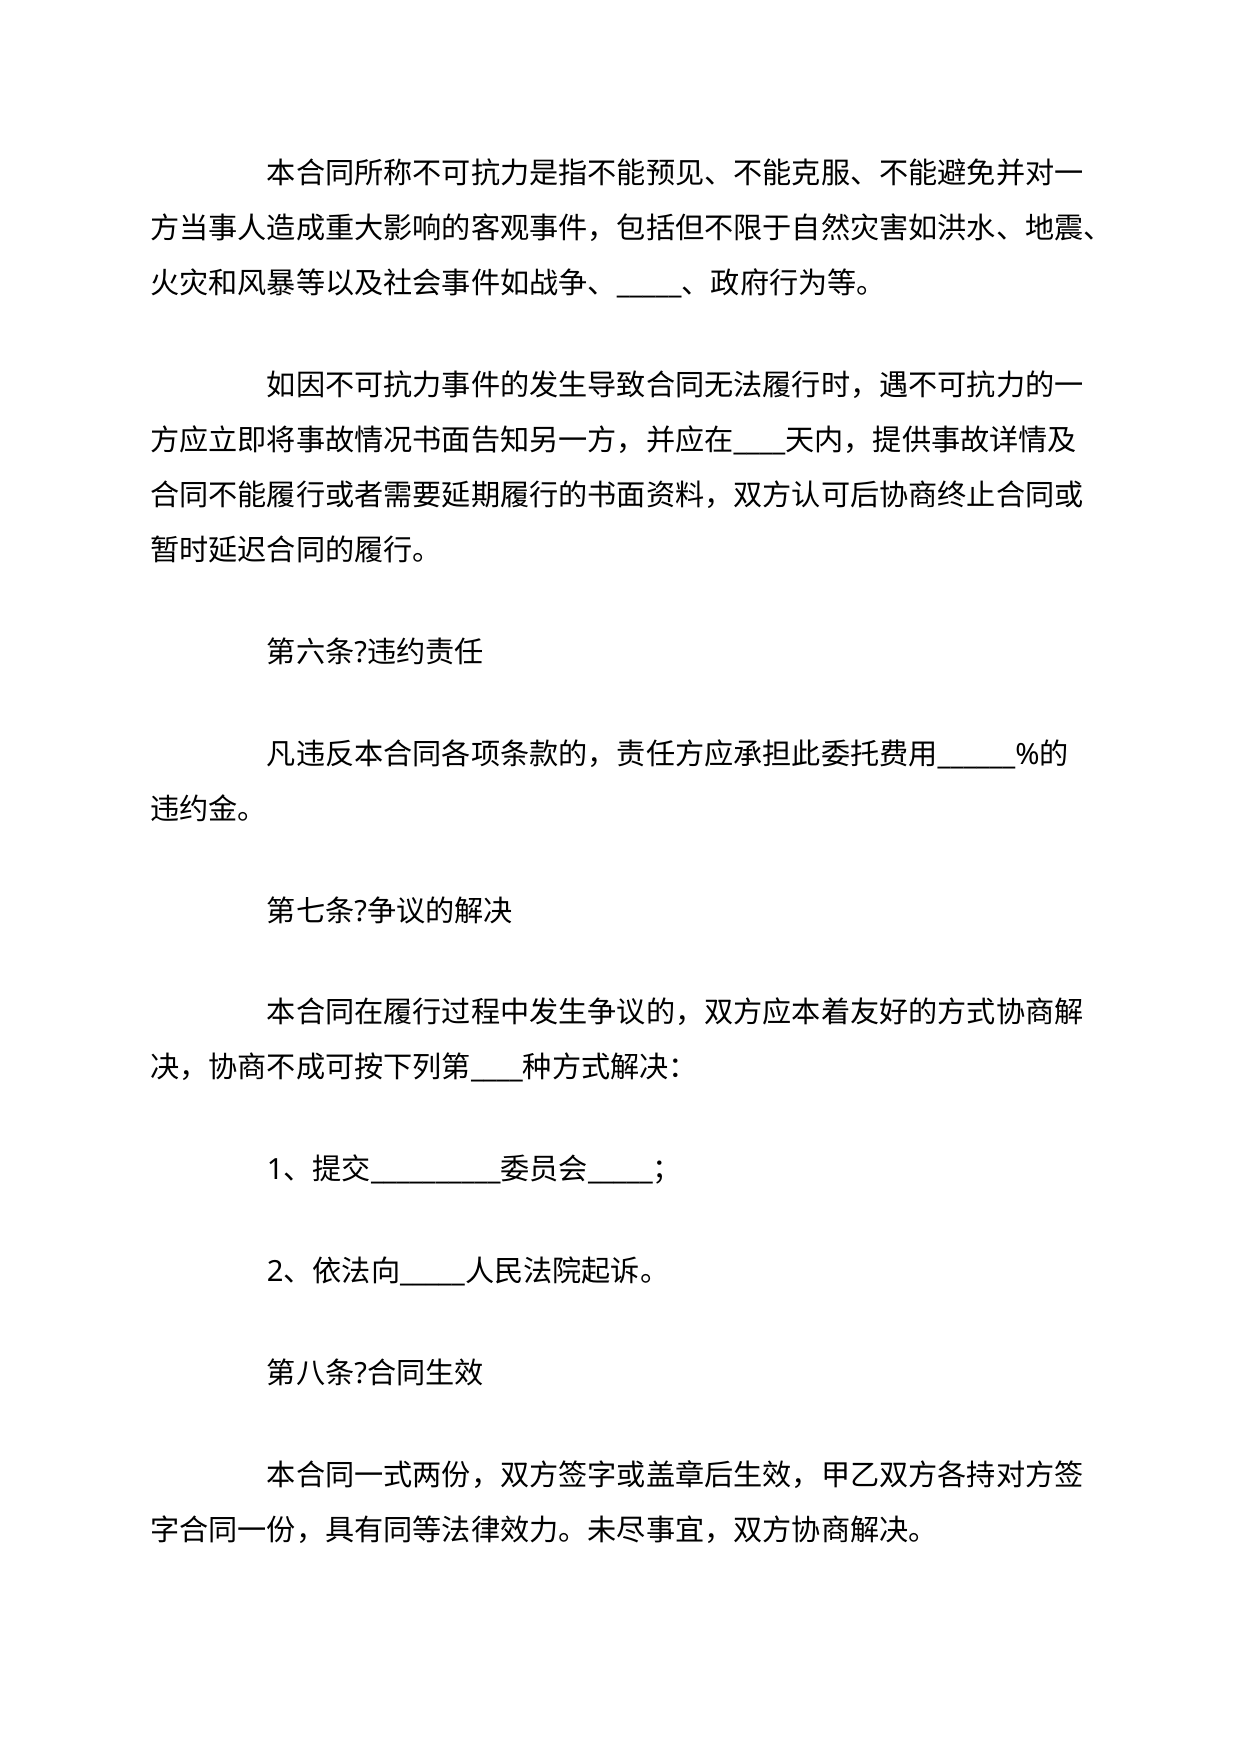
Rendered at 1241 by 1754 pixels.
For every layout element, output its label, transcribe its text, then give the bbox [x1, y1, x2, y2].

text 本合同所称不可抗力是指不能预见、不能克服、不能避免并对一方当事人造成重大影响的客观事件，包括但不限于自然灾害如洪水、地震、火灾和风暴等以及社会事件如战争、_____、政府行为等。 [150, 150, 1090, 302]
text 如因不可抗力事件的发生导致合同无法履行时，遇不可抗力的一方应立即将事故情况书面告知另一方，并应在____天内，提供事故详情及合同不能履行或者需要延期履行的书面资料，双方认可后协商终止合同或暂时延迟合同的履行。 [150, 362, 1090, 569]
text 凡违反本合同各项条款的，责任方应承担此委托费用______%的违约金。 [150, 730, 1090, 828]
text 本合同一式两份，双方签字或盖章后生效，甲乙双方各持对方签字合同一份，具有同等法律效力。未尽事宜，双方协商解决。 [150, 1452, 1090, 1549]
text 第七条?争议的解决 [150, 887, 1090, 929]
text 第六条?违约责任 [150, 628, 1090, 671]
text 1、提交__________委员会_____； [150, 1146, 1090, 1188]
text 第八条?合同生效 [150, 1350, 1090, 1392]
text 2、依法向_____人民法院起诉。 [150, 1248, 1090, 1290]
text 本合同在履行过程中发生争议的，双方应本着友好的方式协商解决，协商不成可按下列第____种方式解决： [150, 989, 1090, 1086]
